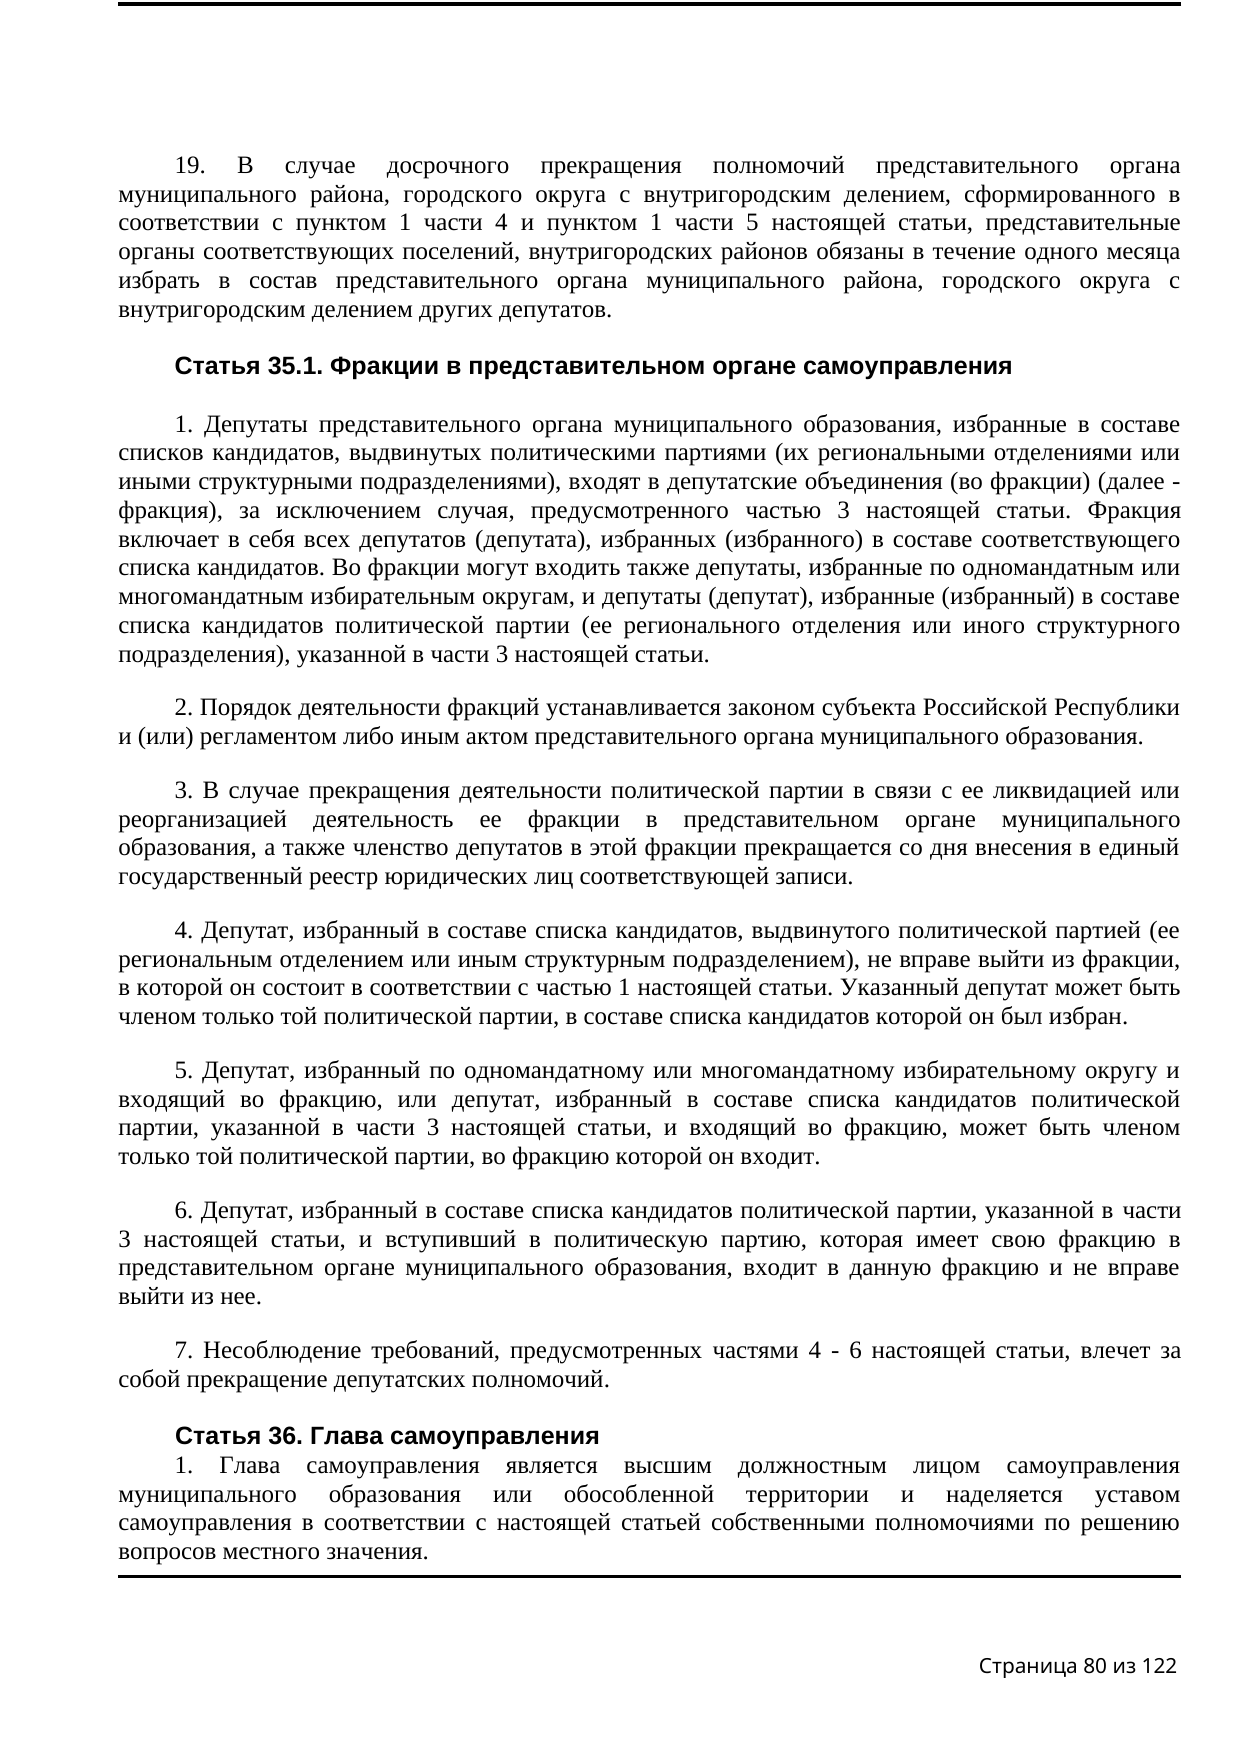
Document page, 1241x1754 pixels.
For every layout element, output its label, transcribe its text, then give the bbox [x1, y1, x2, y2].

text 4. Депутат, избранный в составе списка кандидатов, выдвинутого политической партией (ее региональным отделением или иным структурным подразделением), не вправе выйти из фракции, в которой он состоит в соответствии с частью 1 настоящей статьи. Указанный депутат может быть членом только той политической партии, в составе списка кандидатов которой он был избран. [118, 915, 1181, 1030]
text 19. В случае досрочного прекращения полномочий представительного органа муниципального района, городского округа с внутригородским делением, сформированного в соответствии с пунктом 1 части 4 и пунктом 1 части 5 настоящей статьи, представительные органы соответствующих поселений, внутригородских районов обязаны в течение одного месяца избрать в состав представительного органа муниципального района, городского округа с внутригородским делением других депутатов. [118, 150, 1181, 322]
text 3. В случае прекращения деятельности политической партии в связи с ее ликвидацией или реорганизацией деятельность ее фракции в представительном органе муниципального образования, а также членство депутатов в этой фракции прекращается со дня внесения в единый государственный реестр юридических лиц соответствующей записи. [118, 775, 1181, 890]
title Статья 36. Глава самоуправления [118, 1421, 1181, 1450]
text 6. Депутат, избранный в составе списка кандидатов политической партии, указанной в части 3 настоящей статьи, и вступивший в политическую партию, которая имеет свою фракцию в представительном органе муниципального образования, входит в данную фракцию и не вправе выйти из нее. [118, 1195, 1181, 1310]
text 2. Порядок деятельности фракций устанавливается законом субъекта Российской Республики и (или) регламентом либо иным актом представительного органа муниципального образования. [118, 692, 1181, 750]
text 1. Глава самоуправления является высшим должностным лицом самоуправления муниципального образования или обособленной территории и наделяется уставом самоуправления в соответствии с настоящей статьей собственными полномочиями по решению вопросов местного значения. [118, 1450, 1181, 1565]
text 7. Несоблюдение требований, предусмотренных частями 4 - 6 настоящей статьи, влечет за собой прекращение депутатских полномочий. [118, 1335, 1181, 1392]
text 1. Депутаты представительного органа муниципального образования, избранные в составе списков кандидатов, выдвинутых политическими партиями (их региональными отделениями или иными структурными подразделениями), входят в депутатские объединения (во фракции) (далее - фракция), за исключением случая, предусмотренного частью 3 настоящей статьи. Фракция включает в себя всех депутатов (депутата), избранных (избранного) в составе соответствующего списка кандидатов. Во фракции могут входить также депутаты, избранные по одномандатным или многомандатным избирательным округам, и депутаты (депутат), избранные (избранный) в составе списка кандидатов политической партии (ее регионального отделения или иного структурного подразделения), указанной в части 3 настоящей статьи. [118, 409, 1181, 667]
text 5. Депутат, избранный по одномандатному или многомандатному избирательному округу и входящий во фракцию, или депутат, избранный в составе списка кандидатов политической партии, указанной в части 3 настоящей статьи, и входящий во фракцию, может быть членом только той политической партии, во фракцию которой он входит. [118, 1055, 1181, 1170]
title Статья 35.1. Фракции в представительном органе самоуправления [118, 351, 1181, 380]
